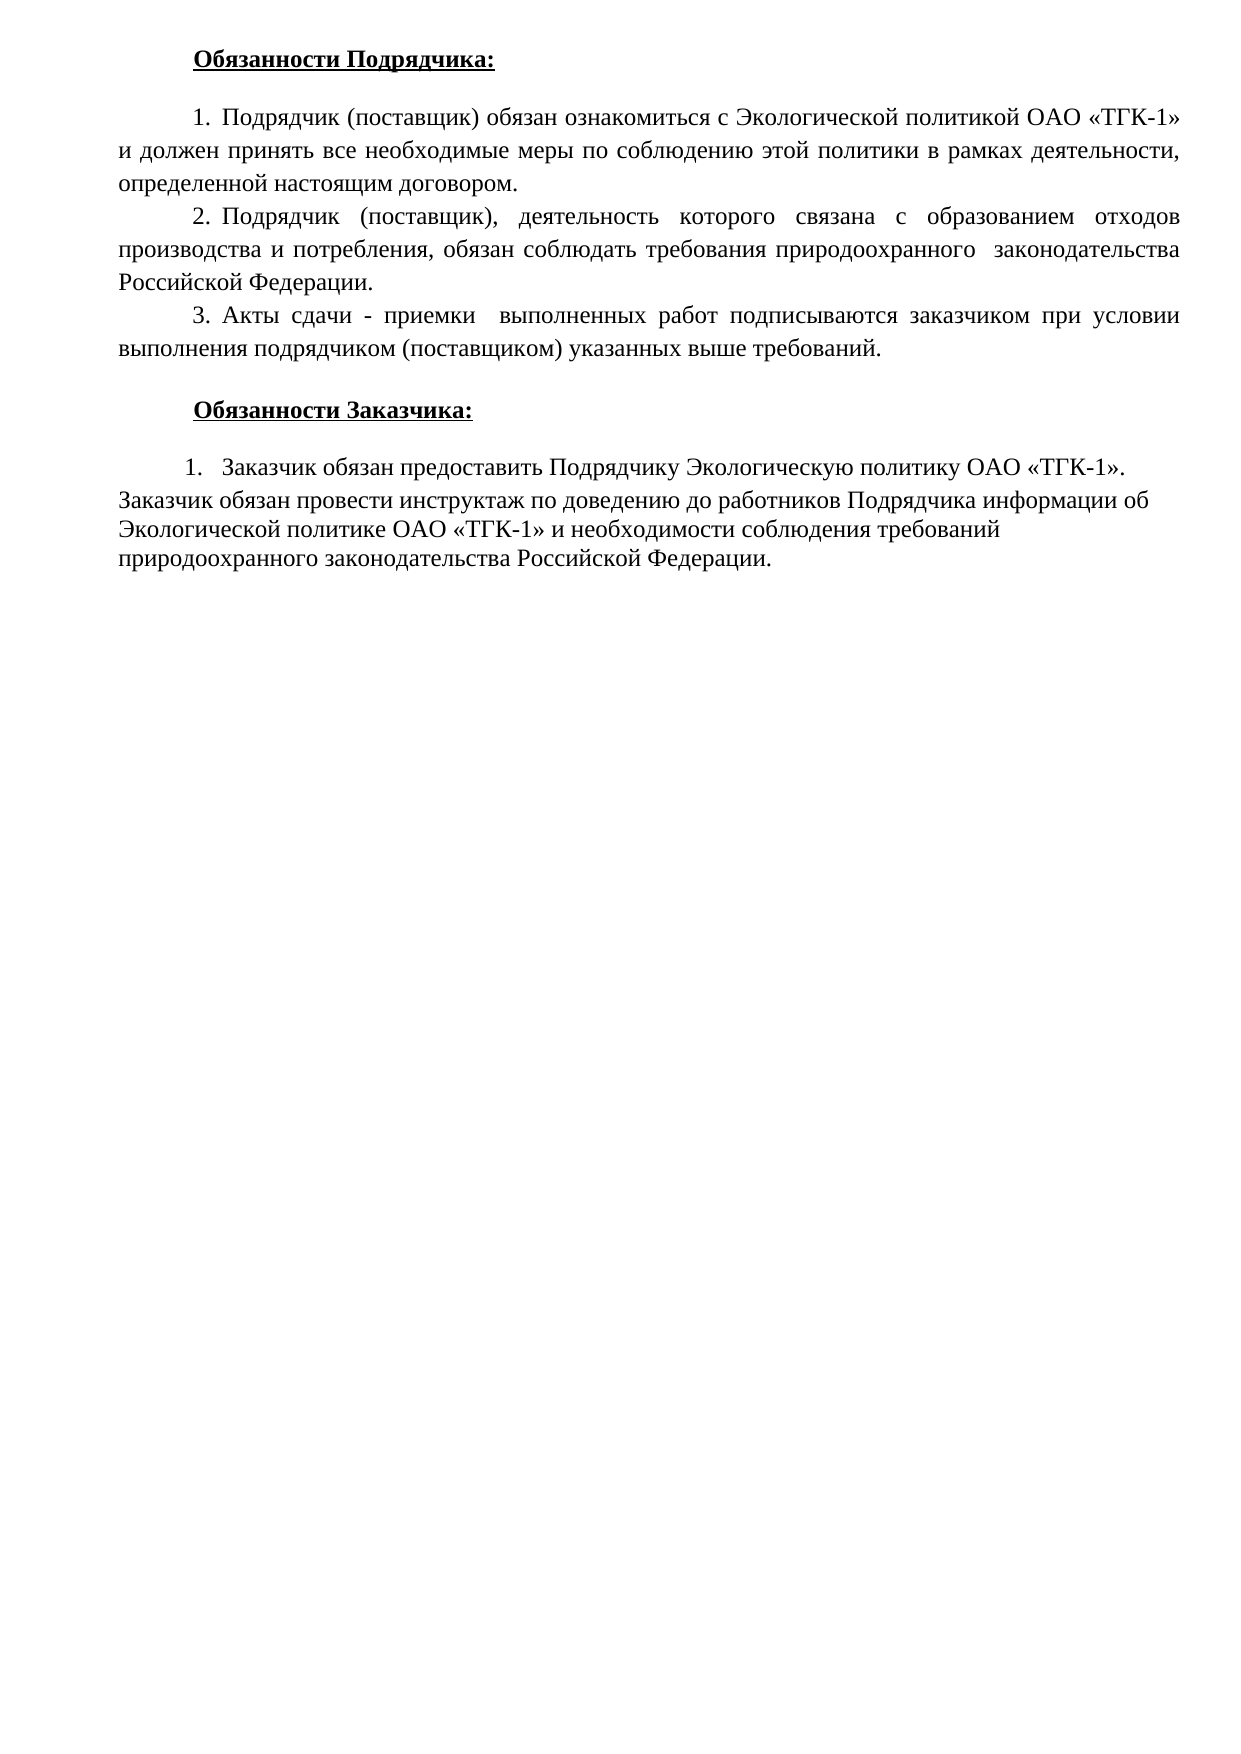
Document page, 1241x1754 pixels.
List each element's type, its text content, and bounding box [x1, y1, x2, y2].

text Обязанности Заказчика: [193, 395, 1181, 423]
list Подрядчик (поставщик) обязан ознакомиться с Экологической политикой ОАО «ТГК-1» и должен принять все необходимые меры по соблюдению этой политики в рамках деятельности, определенной настоящим договором. [118, 102, 1181, 197]
text Обязанности Подрядчика: [118, 44, 1181, 73]
list Заказчик обязан предоставить Подрядчику Экологическую политику ОАО «ТГК-1». [118, 452, 1181, 481]
text Заказчик обязан провести инструктаж по доведению до работников Подрядчика информации об Экологической политике ОАО «ТГК-1» и необходимости соблюдения требований природоохранного законодательства Российской Федерации. [118, 485, 1181, 572]
list Подрядчик (поставщик), деятельность которого связана с образованием отходов производства и потребления, обязан соблюдать требования природоохранного законодательства Российской Федерации. [118, 201, 1181, 296]
list Акты сдачи - приемки выполненных работ подписываются заказчиком при условии выполнения подрядчиком (поставщиком) указанных выше требований. [118, 300, 1181, 362]
